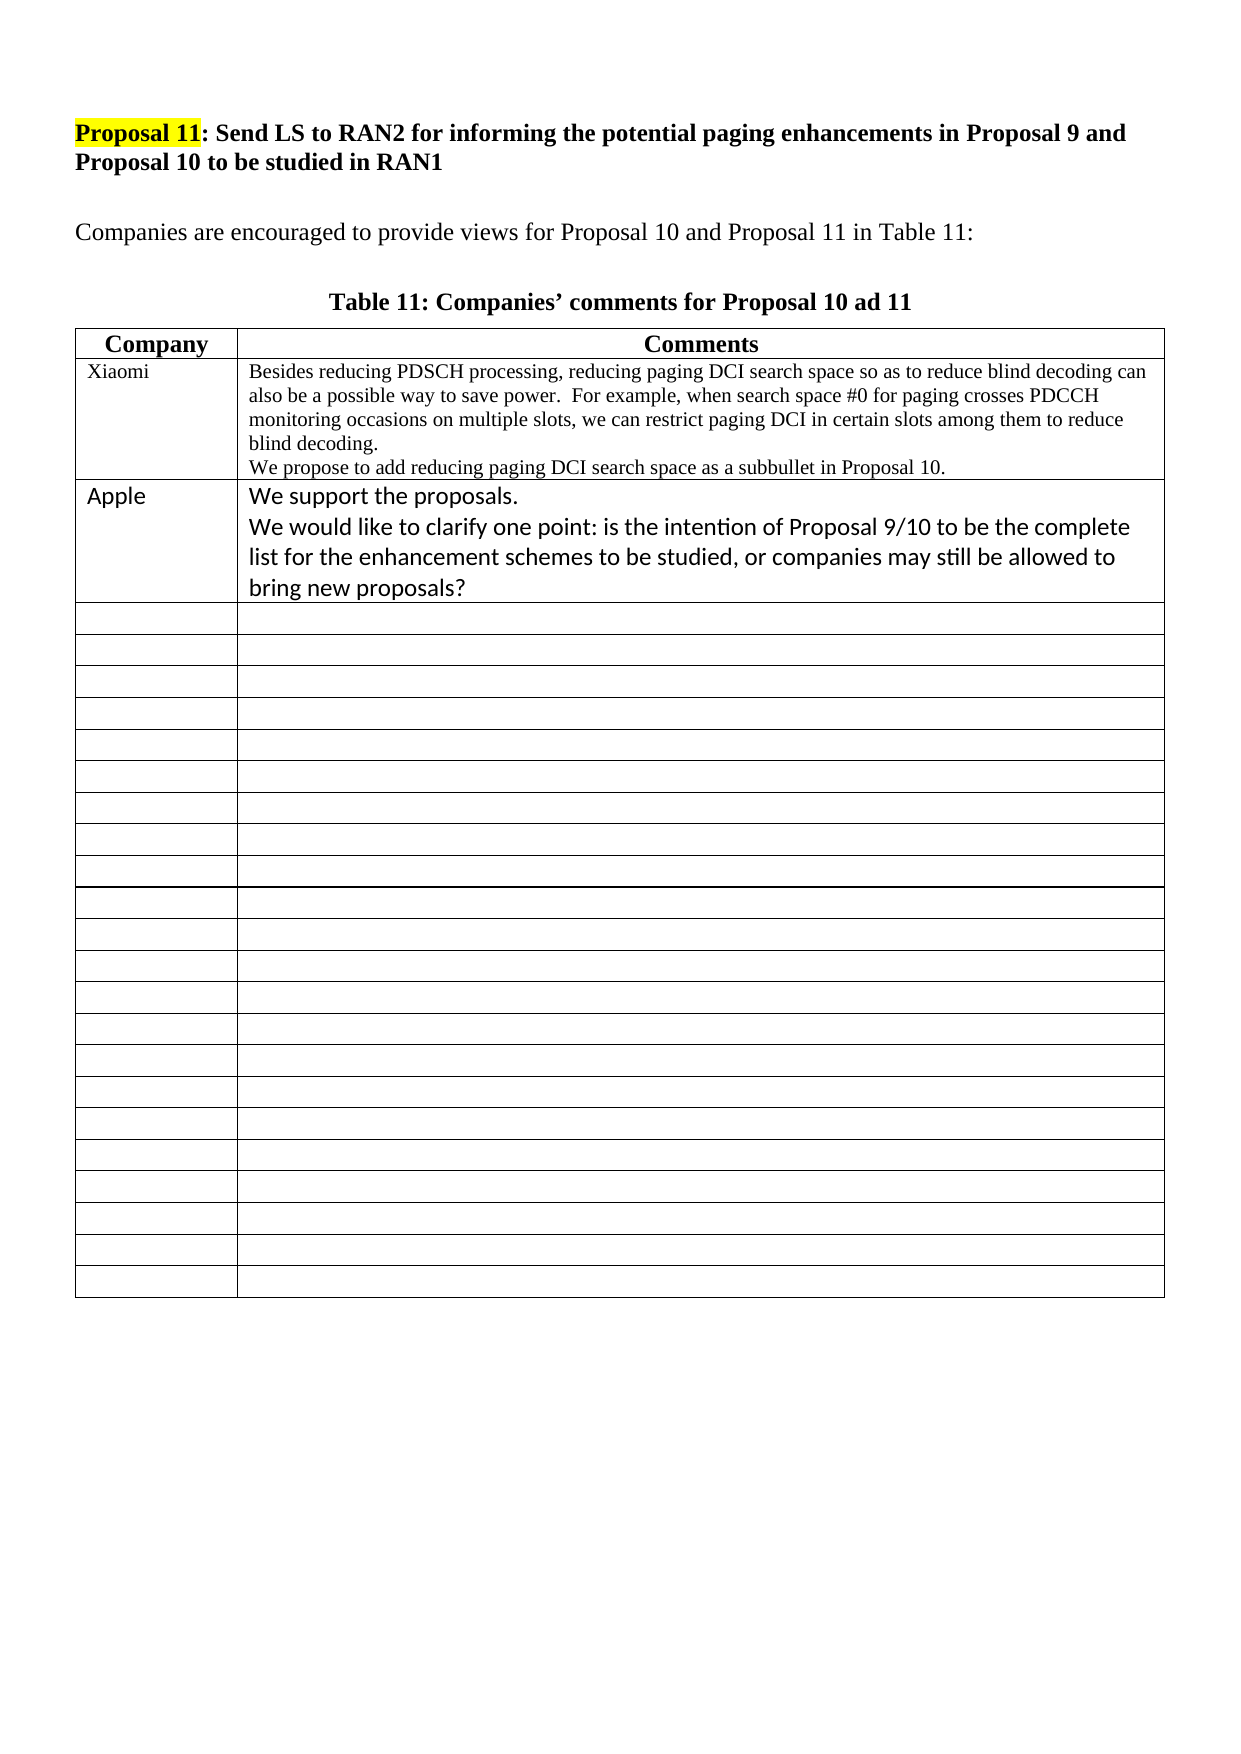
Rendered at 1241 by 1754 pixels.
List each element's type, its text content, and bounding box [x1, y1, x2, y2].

table_cell [238, 1140, 1164, 1170]
table_cell [76, 1266, 237, 1297]
text Companies are encouraged to provide views for Proposals 10 and 11 in Table 11: [75, 217, 1165, 246]
table_cell [238, 1077, 1164, 1107]
table_cell [238, 1014, 1164, 1044]
table_cell [238, 1266, 1164, 1297]
text Proposal 11: Send LS to RAN2 for informing the potential paging enhancements in Proposal 9 and Proposal 10 to be studied in RAN1 [75, 118, 1165, 176]
table_cell [76, 856, 237, 886]
table_cell [238, 635, 1164, 665]
table_cell [238, 856, 1164, 886]
table_cell [76, 698, 237, 728]
table_header Company [76, 329, 237, 358]
table_cell [76, 1077, 237, 1107]
table_cell [76, 1171, 237, 1202]
table_cell [238, 982, 1164, 1013]
table_cell [238, 888, 1164, 918]
table_cell [238, 951, 1164, 981]
table_cell [76, 824, 237, 855]
table_cell [76, 951, 237, 981]
table_cell [76, 793, 237, 823]
table_cell [238, 1108, 1164, 1139]
table_cell [76, 982, 237, 1013]
table_cell We support the proposals. We would like to clarify one point: is the intention of Proposal 9/10 to be the complete list for the enhancement schemes to be studied, or companies may still be allowed to bring new proposals? [238, 480, 1164, 602]
table_cell [76, 1108, 237, 1139]
table_cell [76, 635, 237, 665]
table_cell [238, 698, 1164, 728]
table_cell [238, 824, 1164, 855]
table_cell Besides reducing PDSCH processing, reducing paging DCI search space so as to reduce blind decoding can also be a possible way to save power. For example, when search space #0 for paging crosses PDCCH monitoring occasions on multiple slots, we can restrict paging DCI in certain slots among them to reduce blind decoding. We propose to add reducing paging DCI search space as a subbullet in Proposal 10. [238, 359, 1164, 479]
table_cell [238, 1203, 1164, 1233]
table_cell [76, 888, 237, 918]
table_cell [238, 793, 1164, 823]
table_cell [238, 603, 1164, 634]
table_cell [76, 1014, 237, 1044]
table_cell [238, 666, 1164, 697]
table_cell [76, 730, 237, 760]
table_cell [238, 1171, 1164, 1202]
table_cell [238, 1235, 1164, 1265]
table_cell [238, 919, 1164, 949]
table_cell [76, 1235, 237, 1265]
table_cell [76, 761, 237, 792]
table_header Comments [238, 329, 1164, 358]
table_cell [76, 666, 237, 697]
table_cell [76, 919, 237, 949]
table_cell [238, 761, 1164, 792]
table_cell [238, 730, 1164, 760]
table_cell [76, 1045, 237, 1076]
table_cell Xiaomi [76, 359, 237, 479]
table_cell Apple [76, 480, 237, 602]
table_cell [76, 1140, 237, 1170]
table_cell [238, 1045, 1164, 1076]
table_cell [76, 603, 237, 634]
table_cell [76, 1203, 237, 1233]
